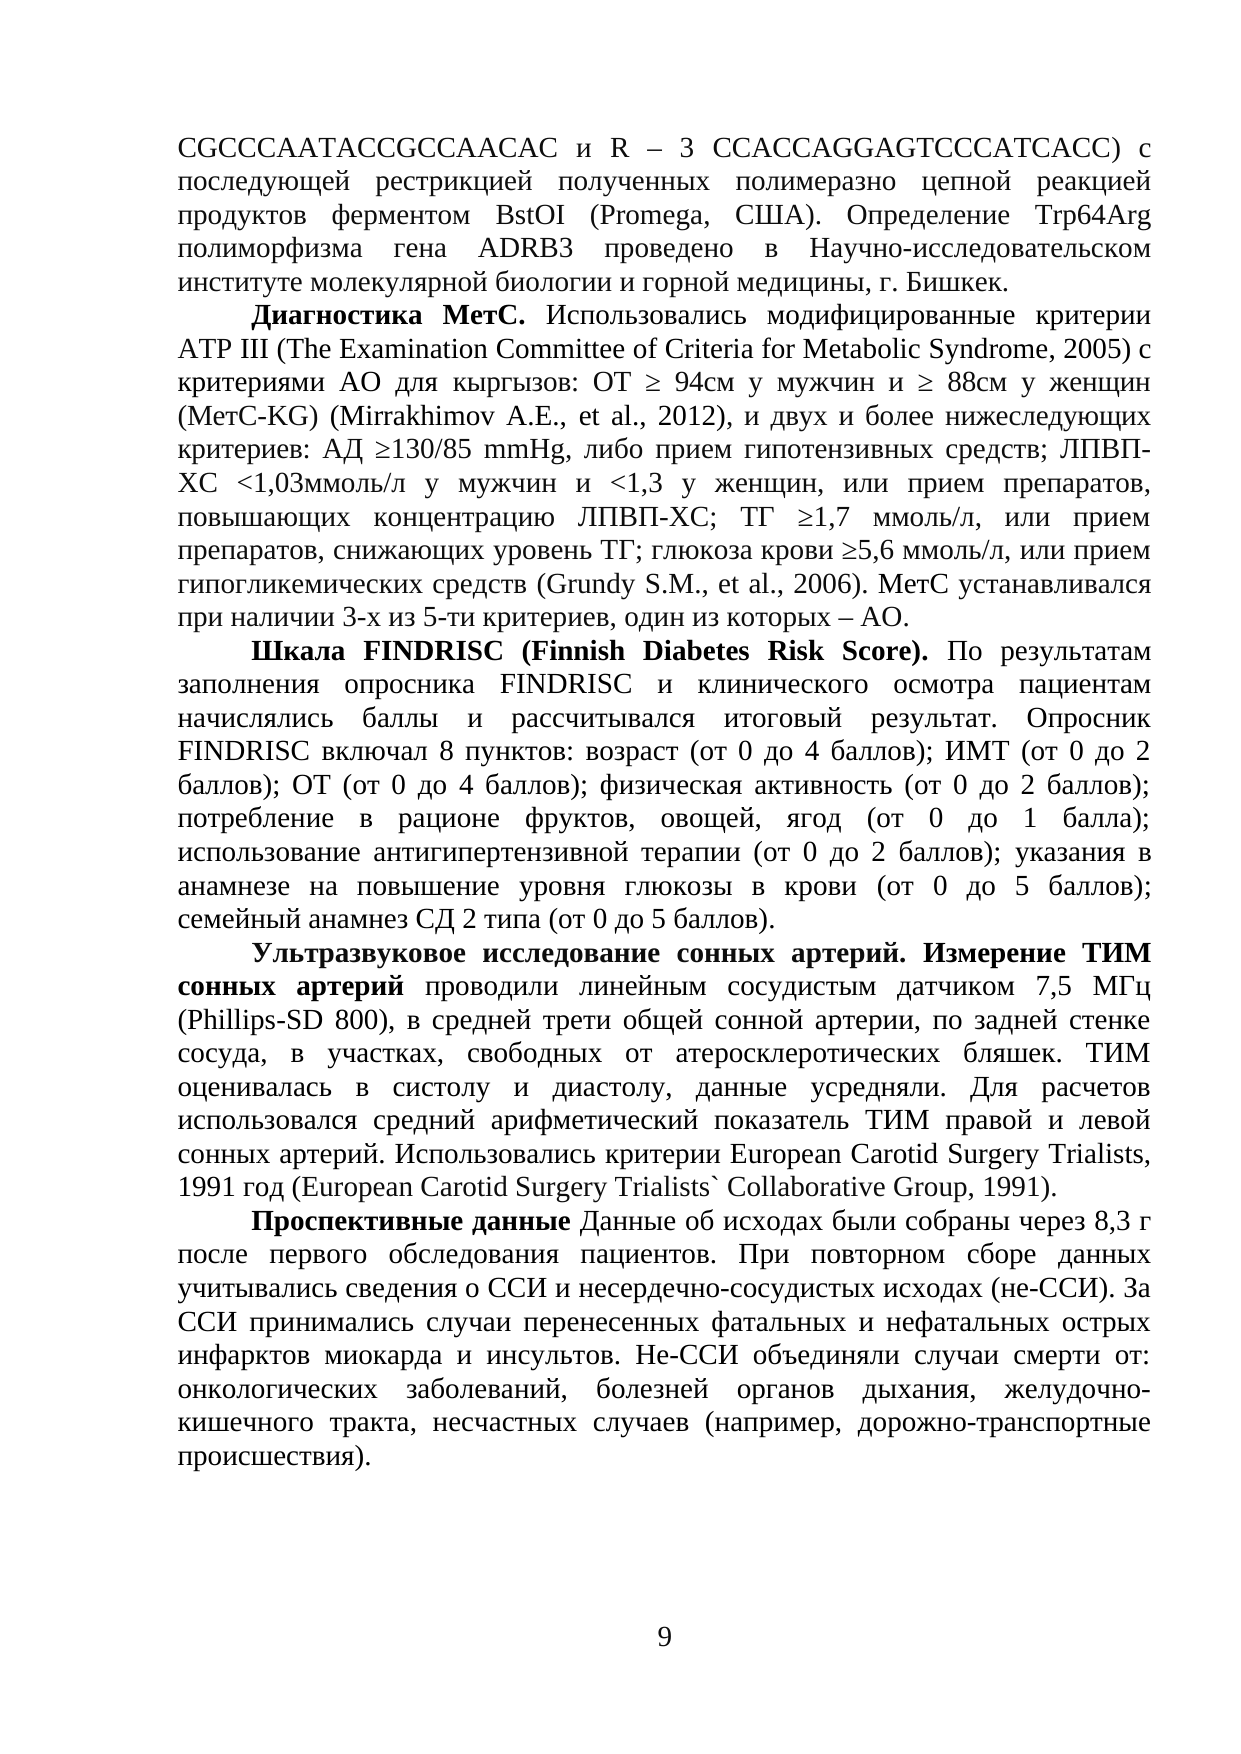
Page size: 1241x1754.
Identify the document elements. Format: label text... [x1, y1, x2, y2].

text CGCCCAATACCGCCAACAC и R – 3 CCACCAGGAGTCCCATCACC) с последующей рестрикцией полученных полимеразно цепной реакцией продуктов ферментом BstOI (Promega, США). Определение Trp64Arg полиморфизма гена ADRB3 проведено в Научно-исследовательском институте молекулярной биологии и горной медицины, г. Бишкек. [177, 130, 1152, 297]
text Проспективные данные Данные об исходах были собраны через 8,3 г после первого обследования пациентов. При повторном сборе данных учитывались сведения о ССИ и несердечно-сосудистых исходах (не-ССИ). За ССИ принимались случаи перенесенных фатальных и нефатальных острых инфарктов миокарда и инсультов. Не-ССИ объединяли случаи смерти от: онкологических заболеваний, болезней органов дыхания, желудочно-кишечного тракта, несчастных случаев (например, дорожно-транспортные происшествия). [177, 1203, 1152, 1471]
text Шкала FINDRISC (Finnish Diabetes Risk Score). По результатам заполнения опросника FINDRISC и клинического осмотра пациентам начислялись баллы и рассчитывался итоговый результат. Опросник FINDRISC включал 8 пунктов: возраст (от 0 до 4 баллов); ИМТ (от 0 до 2 баллов); ОТ (от 0 до 4 баллов); физическая активность (от 0 до 2 баллов); потребление в рационе фруктов, овощей, ягод (от 0 до 1 балла); использование антигипертензивной терапии (от 0 до 2 баллов); указания в анамнезе на повышение уровня глюкозы в крови (от 0 до 5 баллов); семейный анамнез СД 2 типа (от 0 до 5 баллов). [177, 633, 1152, 935]
text Диагностика МетС. Использовались модифицированные критерии ATP III (The Examination Committee of Criteria for Metabolic Syndrome, 2005) с критериями АО для кыргызов: ОТ ≥ 94см у мужчин и ≥ 88см у женщин (МетС-KG) (Mirrakhimov A.E., et al., 2012), и двух и более нижеследующих критериев: АД ≥130/85 mmHg, либо прием гипотензивных средств; ЛПВП-ХС <1,03ммоль/л у мужчин и <1,3 у женщин, или прием препаратов, повышающих концентрацию ЛПВП-ХС; ТГ ≥1,7 ммоль/л, или прием препаратов, снижающих уровень ТГ; глюкоза крови ≥5,6 ммоль/л, или прием гипогликемических средств (Grundy S.M., et al., 2006). МетС устанавливался при наличии 3-х из 5-ти критериев, один из которых – АО. [177, 297, 1152, 633]
text Ультразвуковое исследование сонных артерий. Измерение ТИМ сонных артерий проводили линейным сосудистым датчиком 7,5 МГц (Phillips-SD 800), в средней трети общей сонной артерии, по задней стенке сосуда, в участках, свободных от атеросклеротических бляшек. ТИМ оценивалась в систолу и диастолу, данные усредняли. Для расчетов использовался средний арифметический показатель ТИМ правой и левой сонных артерий. Использовались критерии European Carotid Surgery Trialists, 1991 год (European Carotid Surgery Trialists` Collaborative Group, 1991). [177, 935, 1152, 1203]
